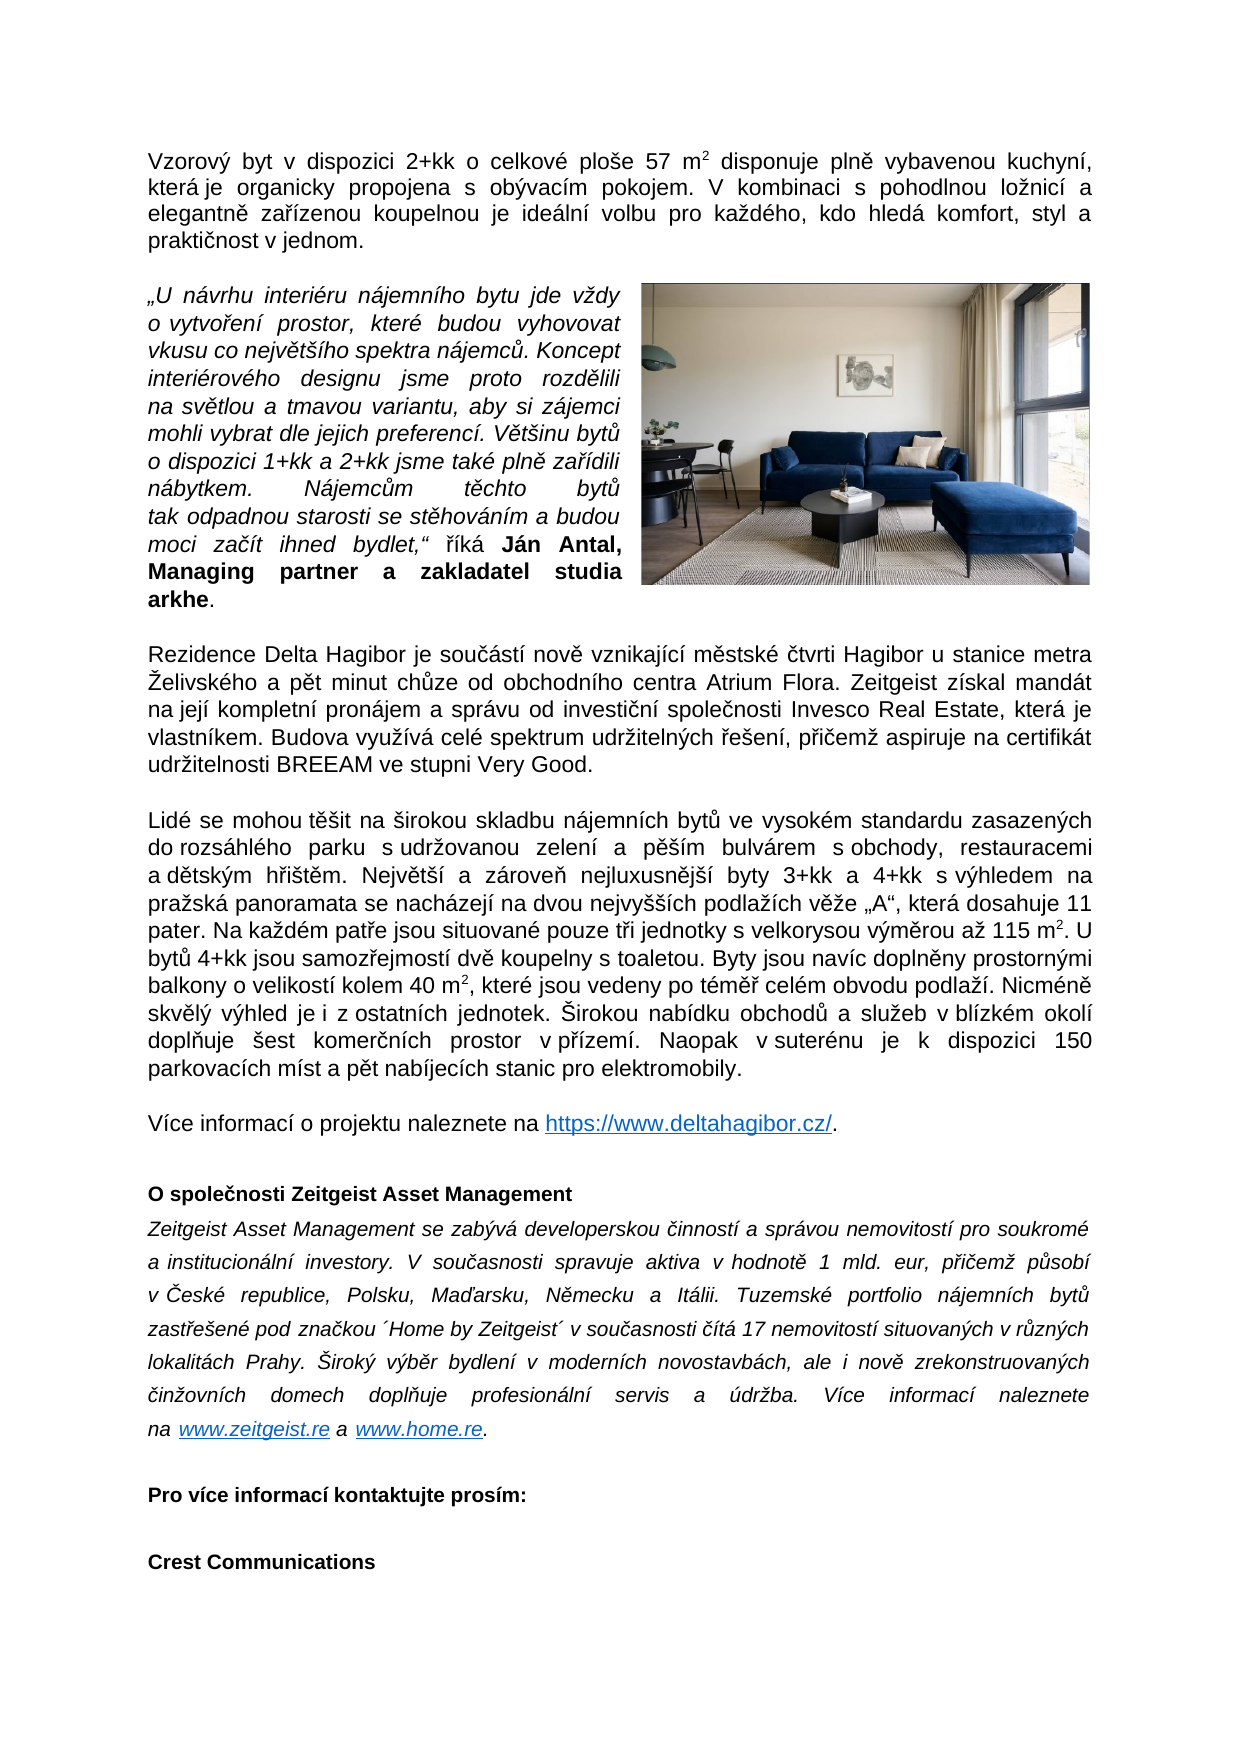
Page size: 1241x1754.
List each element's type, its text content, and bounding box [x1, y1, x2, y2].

picture [639, 283, 1090, 583]
text Více informací o projektu naleznete na https://www.deltahagibor.cz/. [148, 1110, 1093, 1137]
text Rezidence Delta Hagibor je součástí nově vznikající městské čtvrti Hagibor u stanice metra Želivského a pět minut chůze od obchodního centra Atrium Flora. Zeitgeist získal mandát na její kompletní pronájem a správu od investiční společnosti Invesco Real Estate, která je vlastníkem. Budova využívá celé spektrum udržitelných řešení, přičemž aspiruje na certifikát udržitelnosti BREEAM ve stupni Very Good. [148, 641, 1093, 778]
text Vzorový byt v dispozici 2+kk o celkové ploše 57 m2 disponuje plně vybavenou kuchyní, která je organicky propojena s obývacím pokojem. V kombinaci s pohodlnou ložnicí a elegantně zařízenou koupelnou je ideální volbu pro každého, kdo hledá komfort, styl a praktičnost v jednom. [148, 148, 1093, 253]
text O společnosti Zeitgeist Asset Management [148, 1182, 1093, 1206]
text Lidé se mohou těšit na širokou skladbu nájemních bytů ve vysokém standardu zasazených do rozsáhlého parku s udržovanou zelení a pěším bulvárem s obchody, restauracemi a dětským hřištěm. Největší a zároveň nejluxusnější byty 3+kk a 4+kk s výhledem na pražská panoramata se nacházejí na dvou nejvyšších podlažích věže „A“, která dosahuje 11 pater. Na každém patře jsou situované pouze tři jednotky s velkorysou výměrou až 115 m2. U bytů 4+kk jsou samozřejmostí dvě koupelny s toaletou. Byty jsou navíc doplněny prostornými balkony o velikostí kolem 40 m2, které jsou vedeny po téměř celém obvodu podlaží. Nicméně skvělý výhled je i z ostatních jednotek. Širokou nabídku obchodů a služeb v blízkém okolí doplňuje šest komerčních prostor v přízemí. Naopak v suterénu je k dispozici 150 parkovacích míst a pět nabíjecích stanic pro elektromobily. [148, 807, 1093, 1081]
text Crest Communications [148, 1541, 1093, 1574]
text Zeitgeist Asset Management se zabývá developerskou činností a správou nemovitostí pro soukromé a institucionální investory. V současnosti spravuje aktiva v hodnotě 1 mld. eur, přičemž působí v České republice, Polsku, Maďarsku, Německu a Itálii. Tuzemské portfolio nájemních bytů zastřešené pod značkou ´Home by Zeitgeist´ v současnosti čítá 17 nemovitostí situovaných v různých lokalitách Prahy. Široký výběr bydlení v moderních novostavbách, ale i nově zrekonstruovaných činžovních domech doplňuje profesionální servis a údržba. Více informací naleznete na www.zeitgeist.re a www.home.re. [148, 1207, 1093, 1441]
text Pro více informací kontaktujte prosím: [148, 1441, 1093, 1541]
